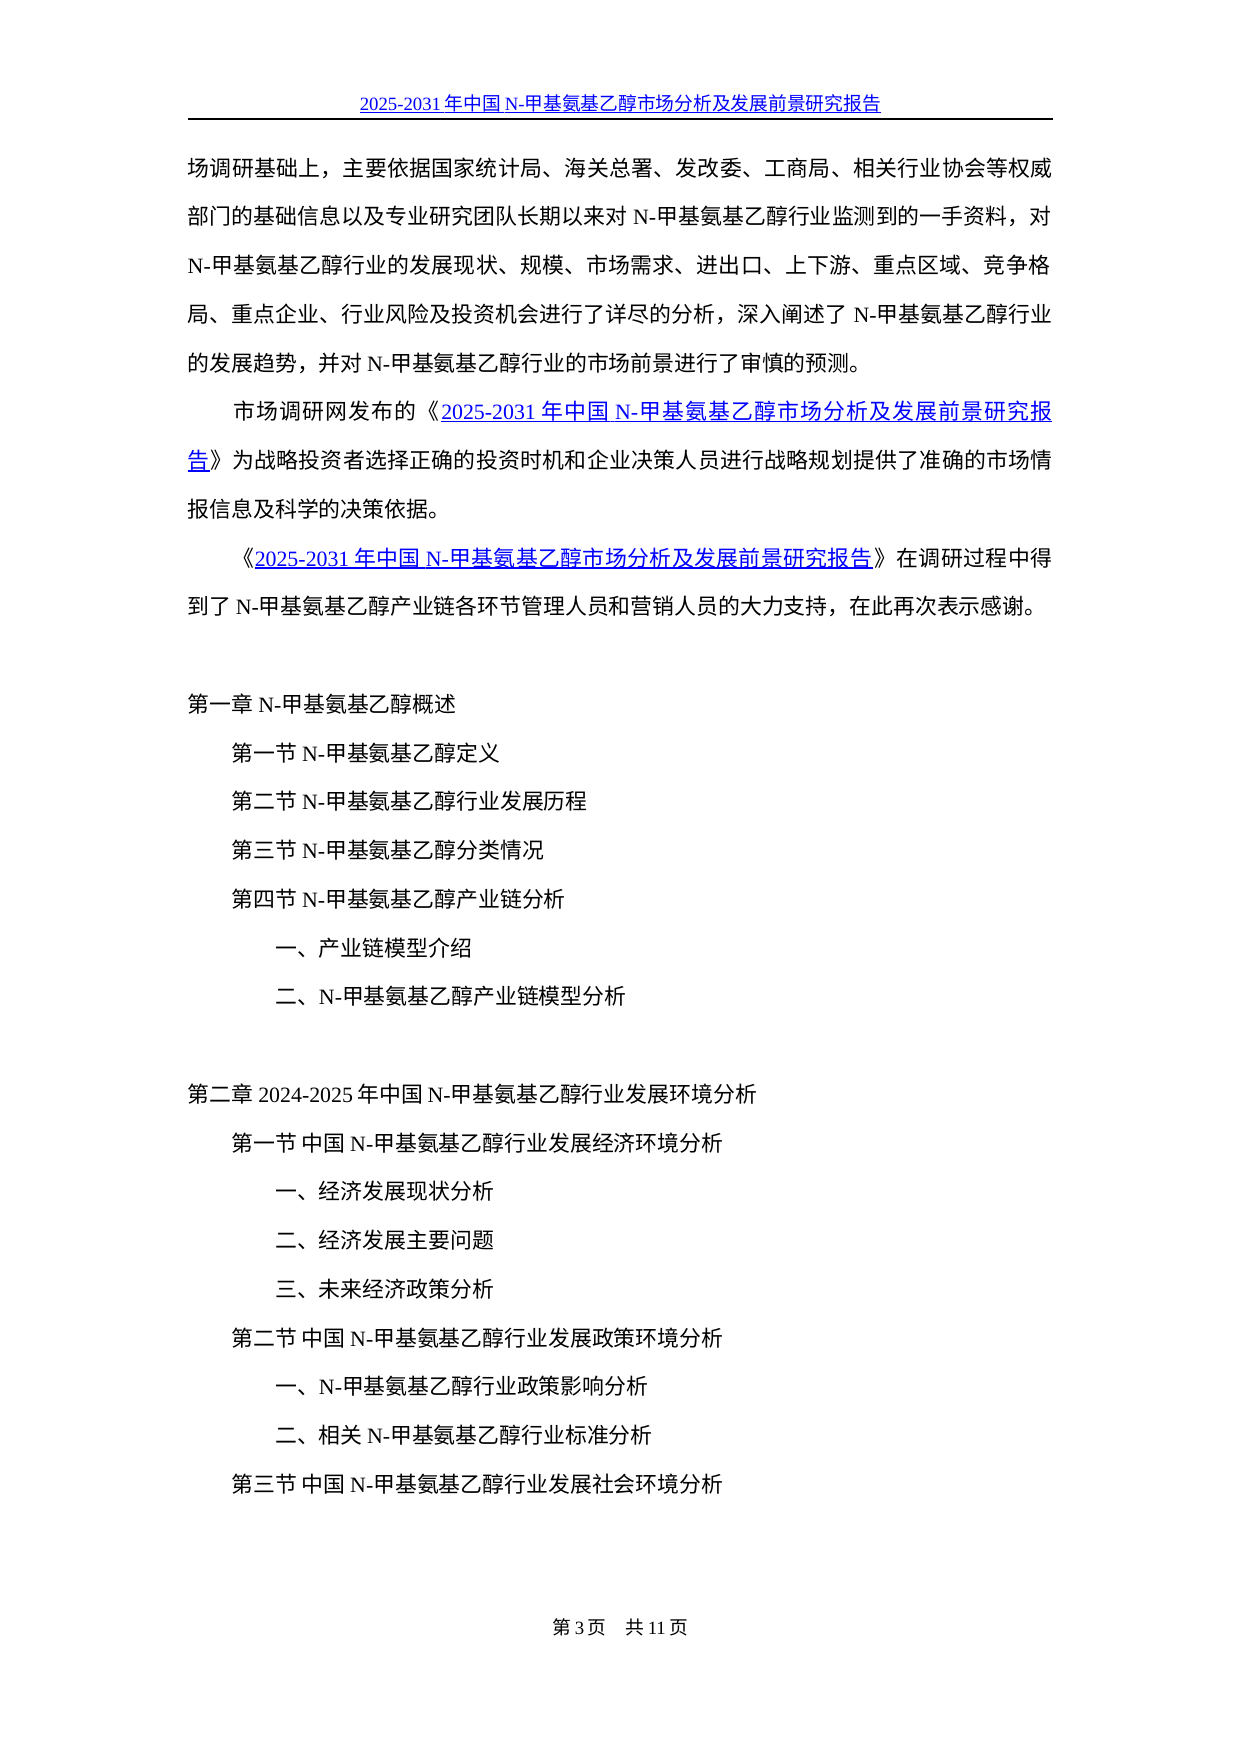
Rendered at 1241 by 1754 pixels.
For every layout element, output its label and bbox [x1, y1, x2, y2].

text [187, 150, 1053, 1499]
